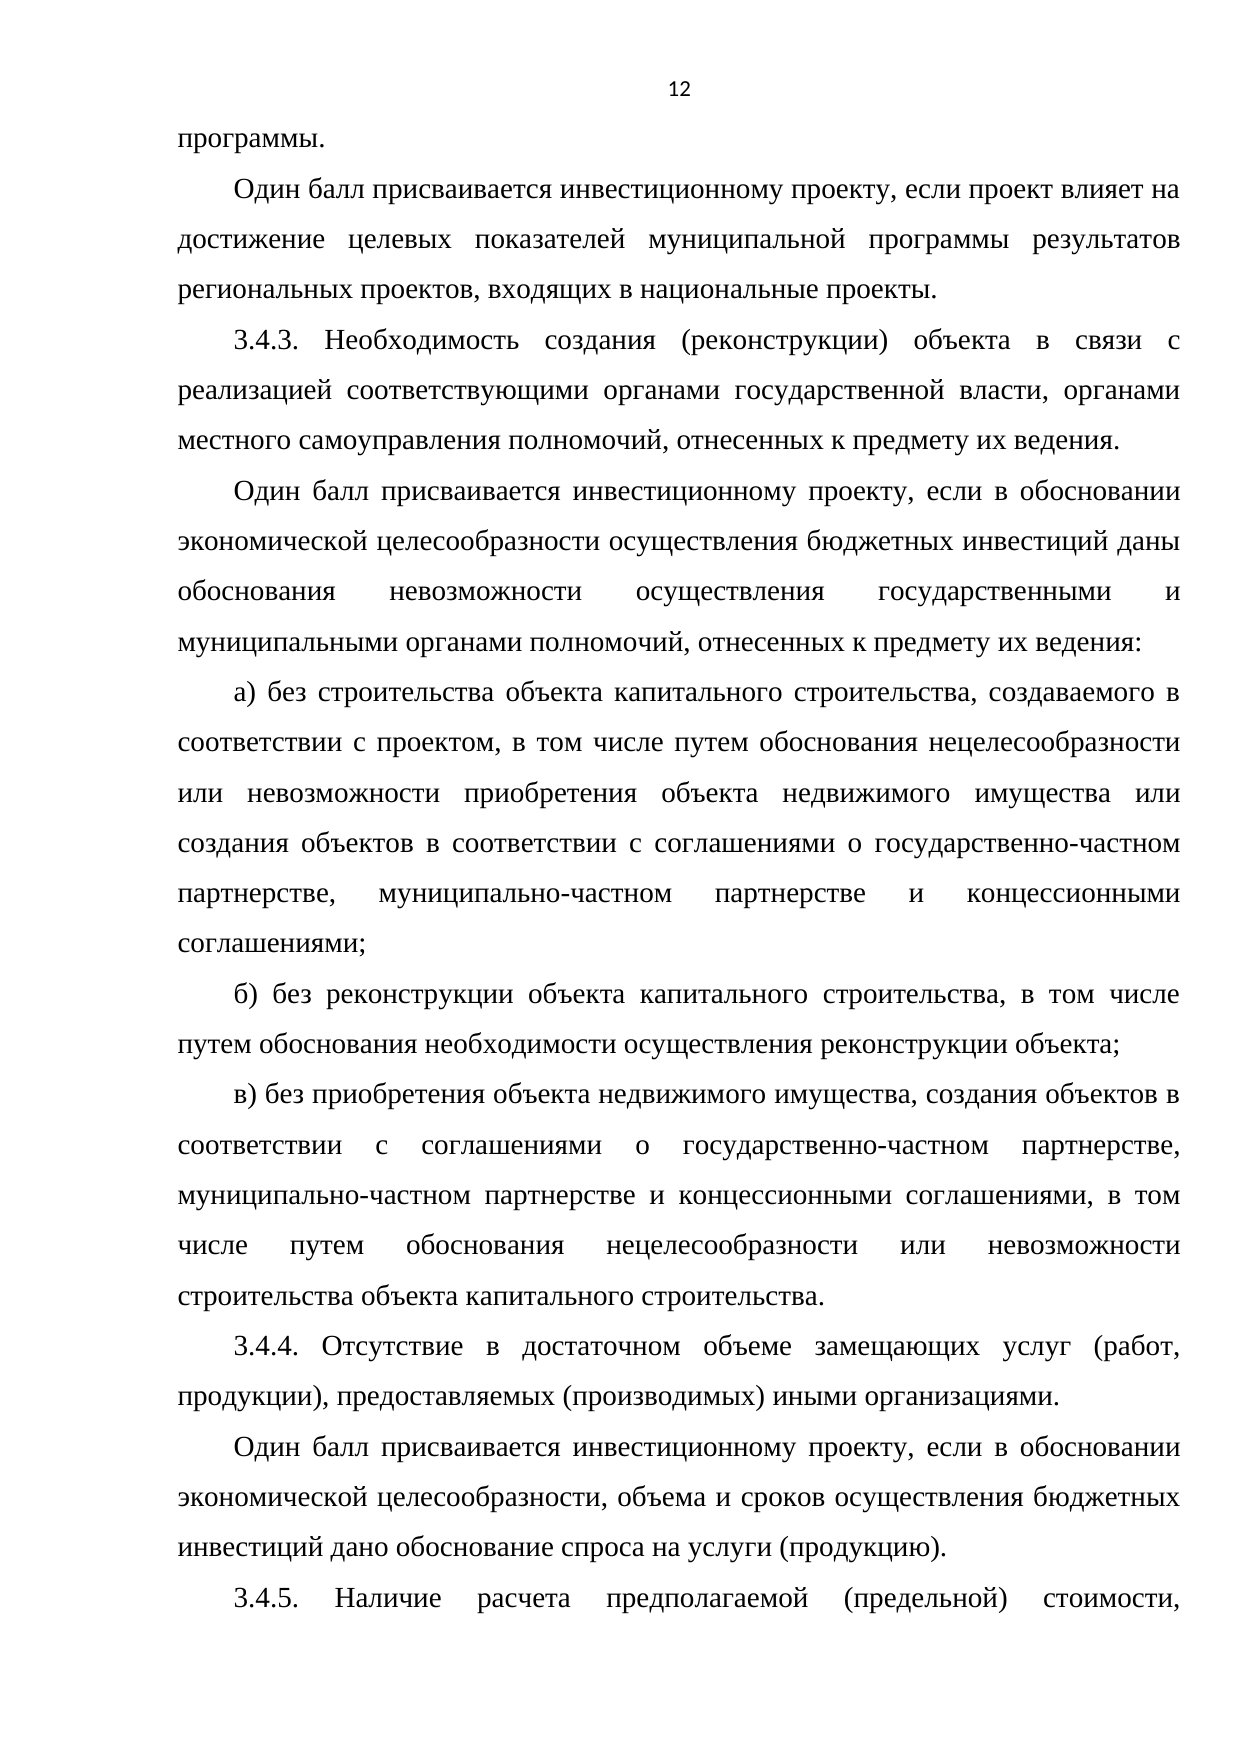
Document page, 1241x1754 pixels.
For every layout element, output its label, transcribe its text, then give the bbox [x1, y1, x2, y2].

text Один балл присваивается инвестиционному проекту, если проект влияет на достижение целевых показателей муниципальной программы результатов региональных проектов, входящих в национальные проекты. [177, 171, 1181, 305]
text 3.4.4. Отсутствие в достаточном объеме замещающих услуг (работ, продукции), предоставляемых (производимых) иными организациями. [177, 1328, 1181, 1412]
text 3.4.3. Необходимость создания (реконструкции) объекта в связи с реализацией соответствующими органами государственной власти, органами местного самоуправления полномочий, отнесенных к предмету их ведения. [177, 322, 1181, 456]
text б) без реконструкции объекта капитального строительства, в том числе путем обоснования необходимости осуществления реконструкции объекта; [177, 976, 1181, 1060]
text Один балл присваивается инвестиционному проекту, если в обосновании экономической целесообразности осуществления бюджетных инвестиций даны обоснования невозможности осуществления государственными и муниципальными органами полномочий, отнесенных к предмету их ведения: [177, 473, 1181, 657]
text а) без строительства объекта капитального строительства, создаваемого в соответствии с проектом, в том числе путем обоснования нецелесообразности или невозможности приобретения объекта недвижимого имущества или создания объектов в соответствии с соглашениями о государственно-частном партнерстве, муниципально-частном партнерстве и концессионными соглашениями; [177, 674, 1181, 959]
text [177, 121, 1181, 154]
text Один балл присваивается инвестиционному проекту, если в обосновании экономической целесообразности, объема и сроков осуществления бюджетных инвестиций дано обоснование спроса на услуги (продукцию). [177, 1429, 1181, 1563]
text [177, 1580, 1181, 1613]
text в) без приобретения объекта недвижимого имущества, создания объектов в соответствии с соглашениями о государственно-частном партнерстве, муниципально-частном партнерстве и концессионными соглашениями, в том числе путем обоснования нецелесообразности или невозможности строительства объекта капитального строительства. [177, 1077, 1181, 1311]
